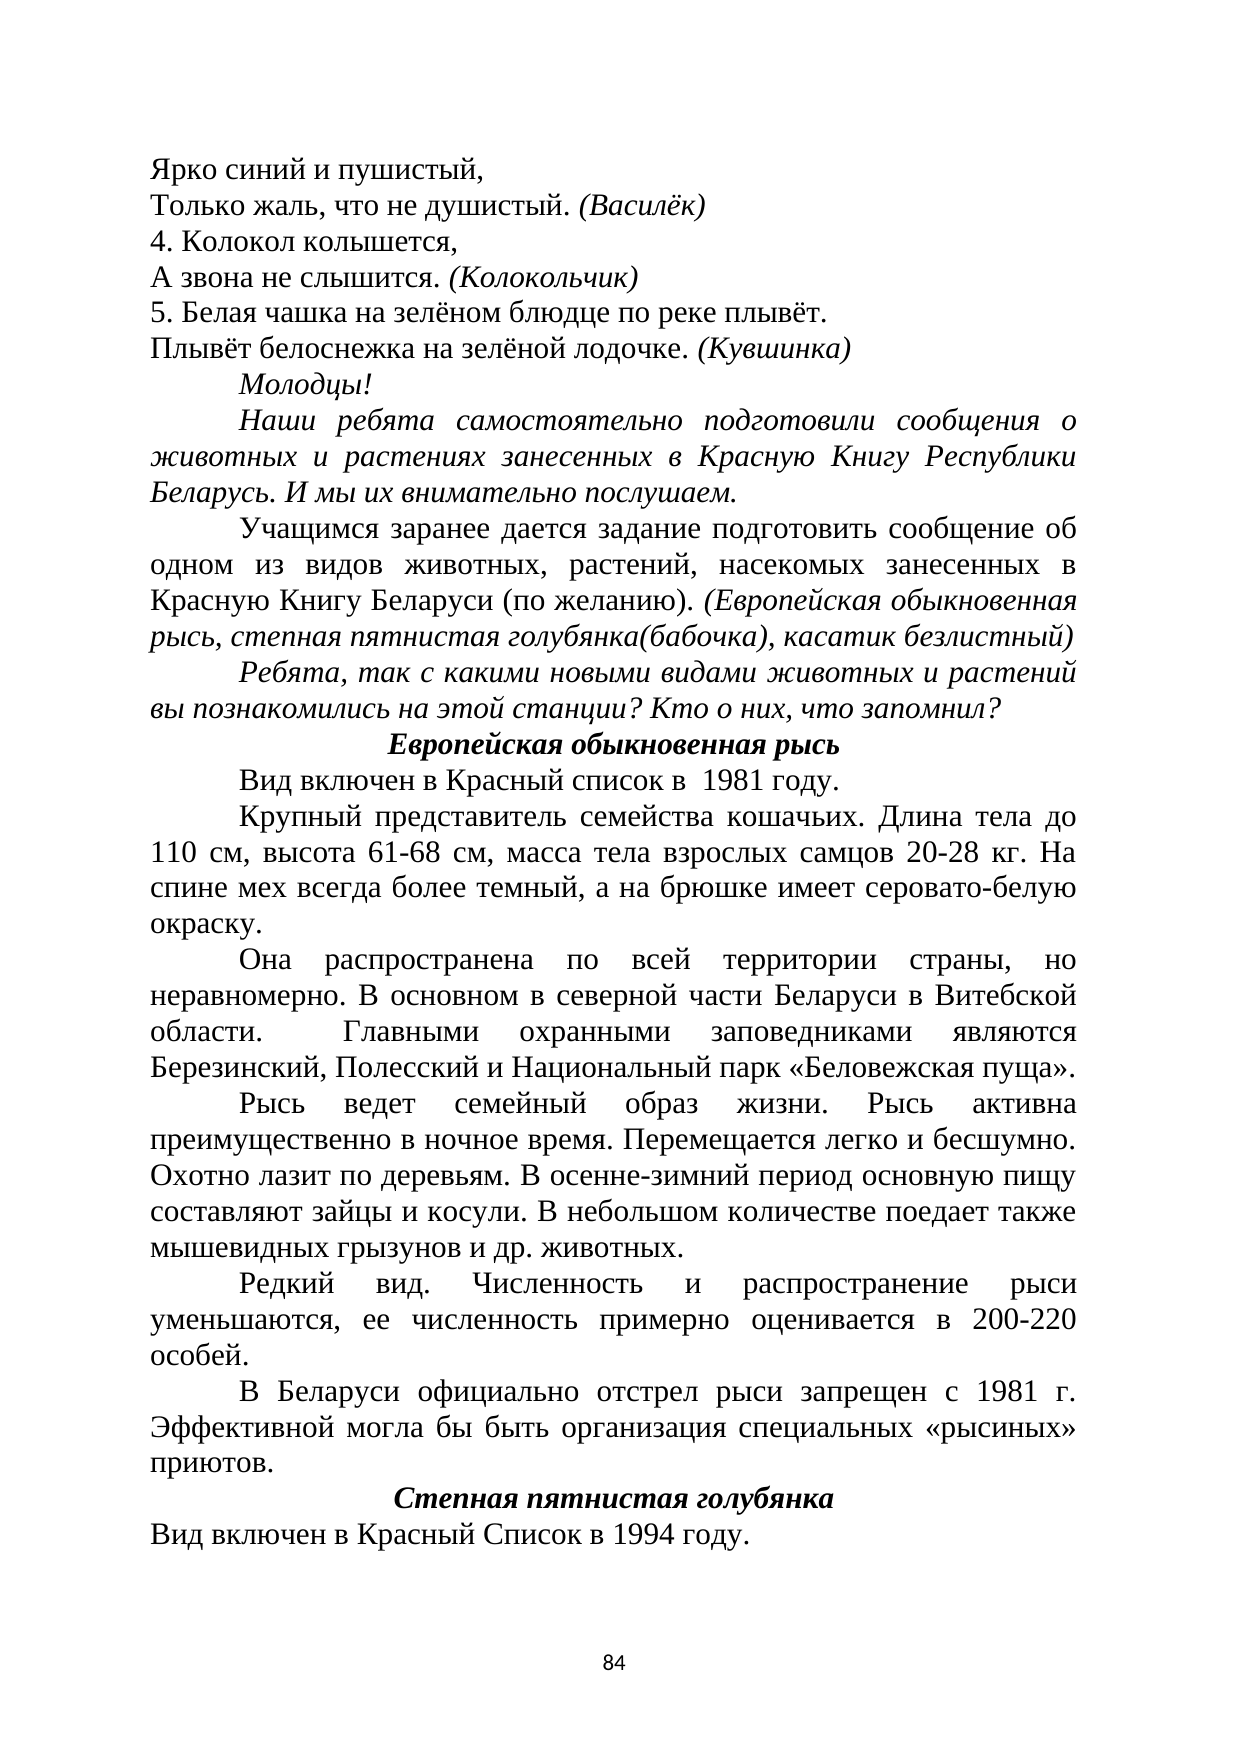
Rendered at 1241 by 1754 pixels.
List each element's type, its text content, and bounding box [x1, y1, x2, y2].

text Наши ребята самостоятельно подготовили сообщения о животных и растениях занесенных в Красную Книгу Республики Беларусь. И мы их внимательно послушаем. [150, 402, 1078, 509]
text Вид включен в Красный Список в 1994 году. [150, 1516, 1078, 1552]
text Она распространена по всей территории страны, но неравномерно. В основном в северной части Беларуси в Витебской области. Главными охранными заповедниками являются Березинский, Полесский и Национальный парк «Беловежская пуща». [150, 941, 1078, 1084]
text 5. Белая чашка на зелёном блюдце по реке плывёт. Плывёт белоснежка на зелёной лодочке. (Кувшинка) [150, 294, 1078, 366]
text Ребята, так с какими новыми видами животных и растений вы познакомились на этой станции? Кто о них, что запомнил? [150, 653, 1078, 725]
text Молодцы! [150, 366, 1078, 402]
text В Беларуси официально отстрел рыси запрещен с 1981 г. Эффективной могла бы быть организация специальных «рысиных» приютов. [150, 1372, 1078, 1480]
text Степная пятнистая голубянка [150, 1480, 1078, 1516]
text 4. Колокол колышется, А звона не слышится. (Колокольчик) [150, 222, 1078, 294]
text Редкий вид. Численность и распространение рыси уменьшаются, ее численность примерно оценивается в 200-220 особей. [150, 1264, 1078, 1372]
text Европейская обыкновенная рысь [150, 725, 1078, 761]
text Учащимся заранее дается задание подготовить сообщение об одном из видов животных, растений, насекомых занесенных в Красную Книгу Беларуси (по желанию). (Европейская обыкновенная рысь, степная пятнистая голубянка(бабочка), касатик безлистный) [150, 509, 1078, 653]
text Вид включен в Красный список в 1981 году. [150, 761, 1078, 797]
text Рысь ведет семейный образ жизни. Рысь активна преимущественно в ночное время. Перемещается легко и бесшумно. Охотно лазит по деревьям. В осенне-зимний период основную пищу составляют зайцы и косули. В небольшом количестве поедает также мышевидных грызунов и др. животных. [150, 1084, 1078, 1264]
text Крупный представитель семейства кошачьих. Длина тела до 110 см, высота 61-68 см, масса тела взрослых самцов 20-28 кг. На спине мех всегда более темный, а на брюшке имеет серовато-белую окраску. [150, 797, 1078, 941]
list Колосится в поле рожь, Там во ржи цветок найдёшь. Ярко синий и пушистый, Только жаль, что не душистый. (Василёк) [150, 150, 1078, 222]
